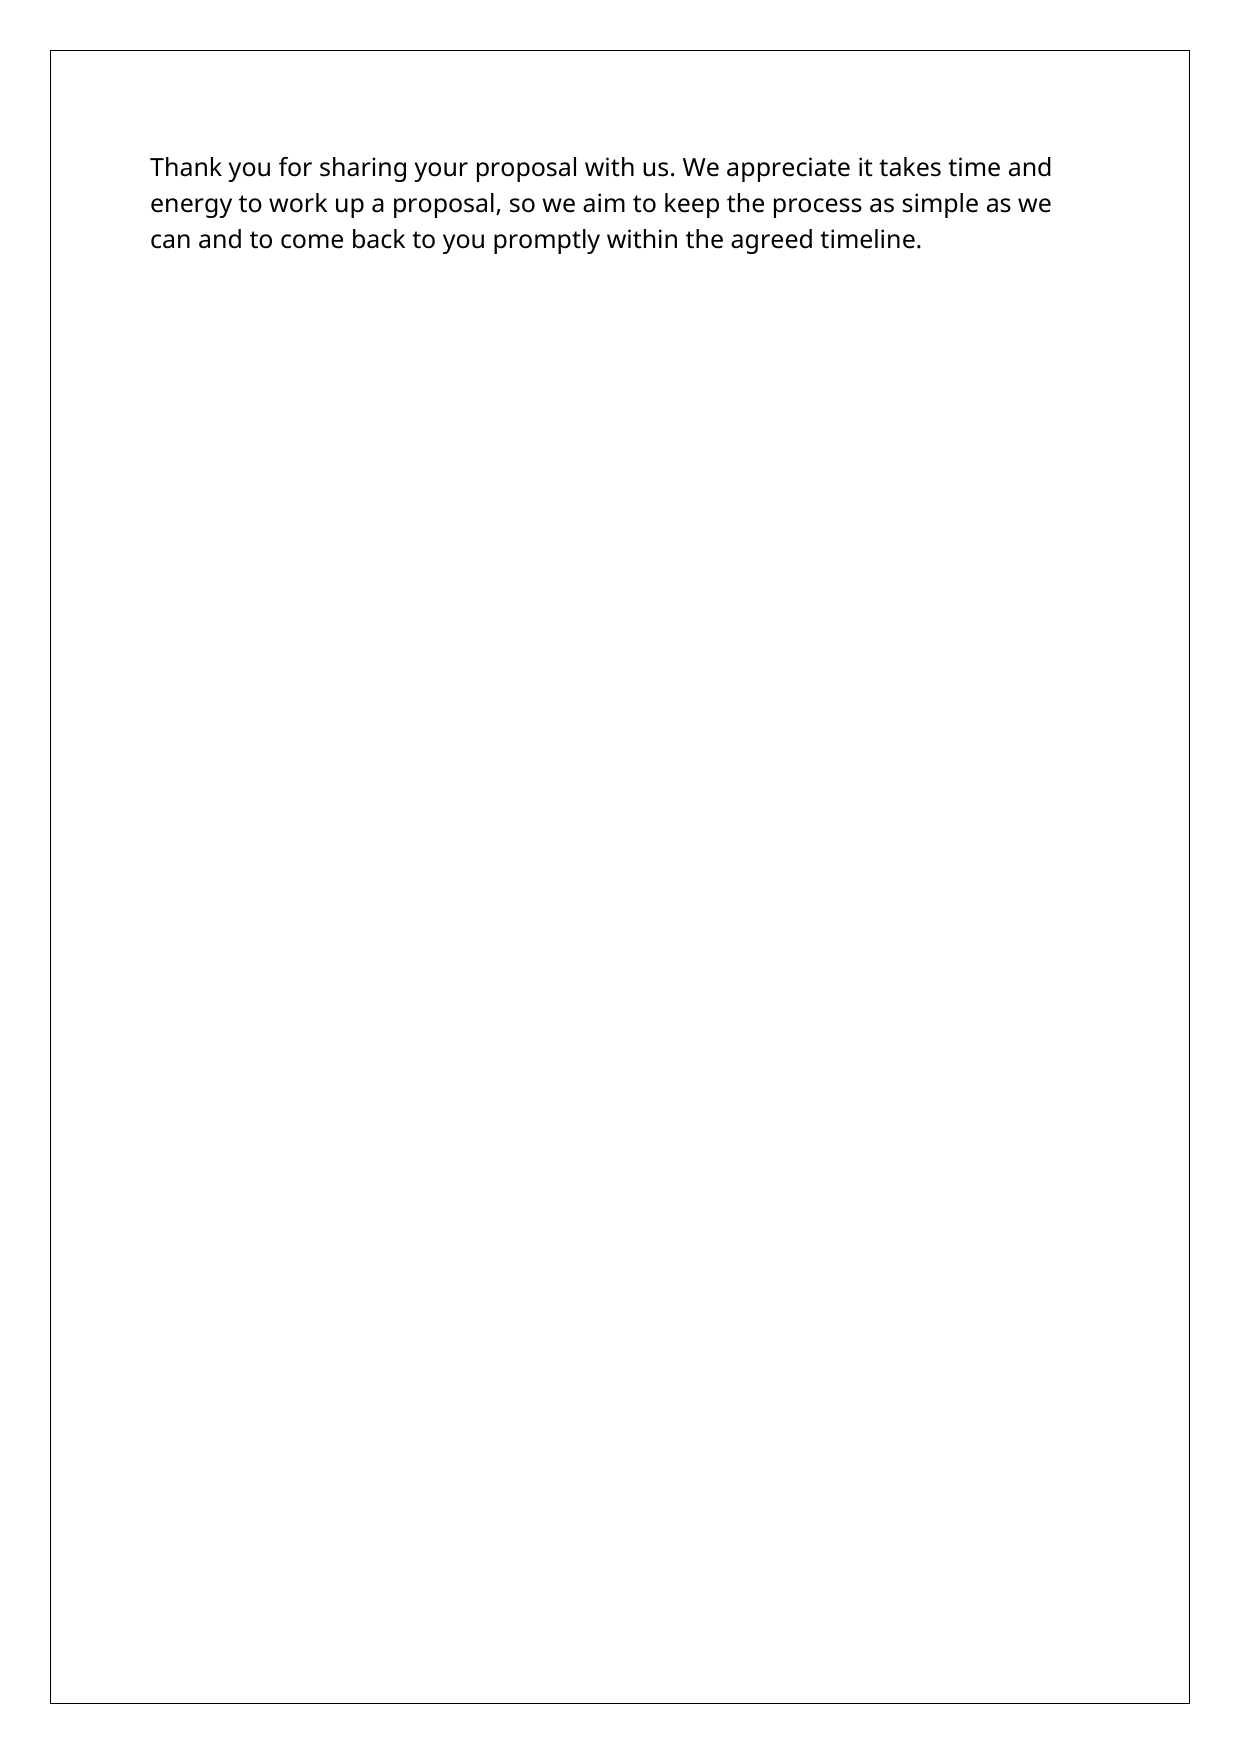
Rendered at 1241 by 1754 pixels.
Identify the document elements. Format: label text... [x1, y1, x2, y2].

text Thank you for sharing your proposal with us. We appreciate it takes time and energy to work up a proposal, so we aim to keep the process as simple as we can and to come back to you promptly within the agreed timeline. [150, 150, 1090, 256]
